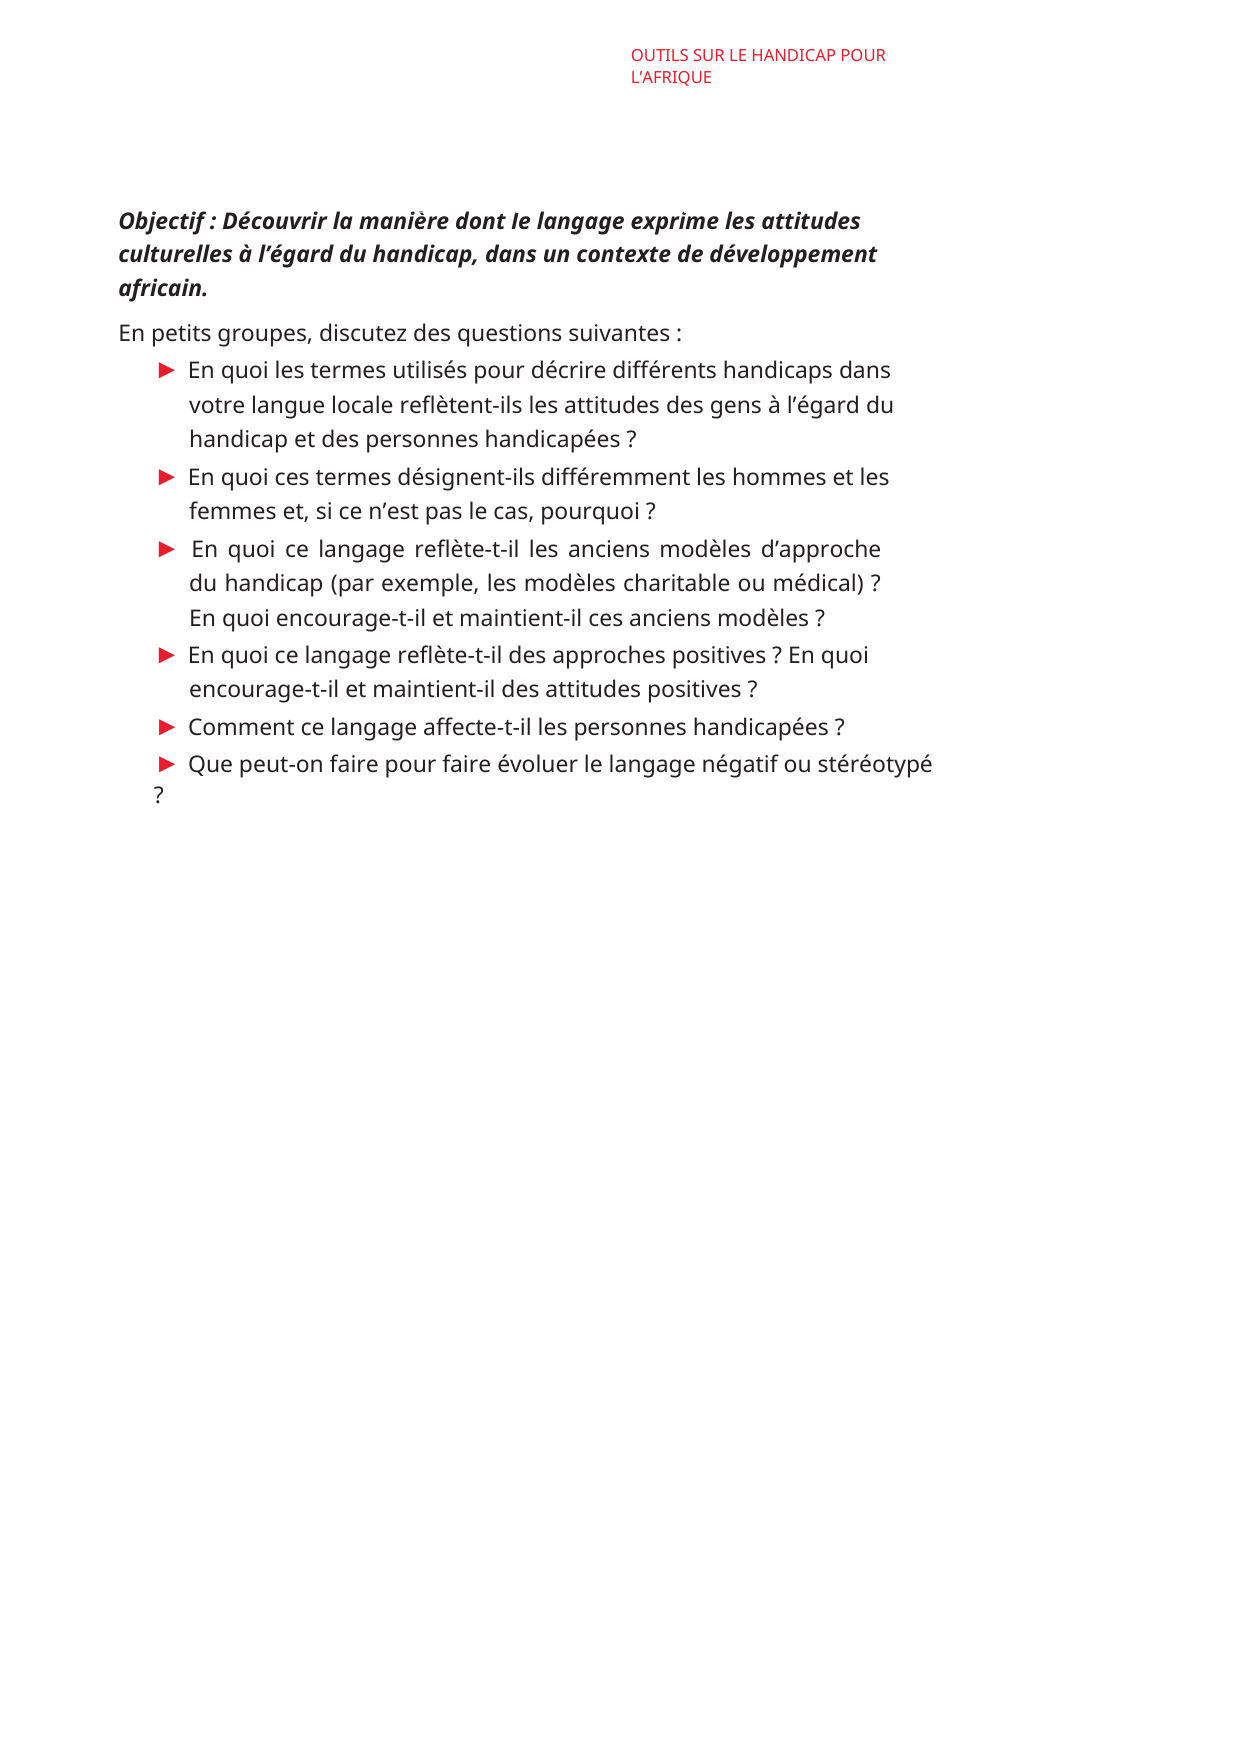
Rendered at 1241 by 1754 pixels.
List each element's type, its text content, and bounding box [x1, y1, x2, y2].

text OUTILS SUR LE HANDICAP POUR L’AFRIQUE [631, 43, 937, 89]
text ► En quoi les termes utilisés pour décrire différents handicaps dans votre langue locale reflètent-ils les attitudes des gens à l’égard du handicap et des personnes handicapées ? [153, 353, 937, 454]
text ► En quoi ce langage reflète-t-il les anciens modèles d’approche du handicap (par exemple, les modèles charitable ou médical) ? En quoi encourage-t-il et maintient-il ces anciens modèles ? [153, 532, 882, 633]
text ► En quoi ces termes désignent-ils différemment les hommes et les femmes et, si ce n’est pas le cas, pourquoi ? [153, 460, 936, 526]
subtitle Objectif : Découvrir la manière dont le langage exprime les attitudes culturelles à l’égard du handicap, dans un contexte de développement africain. [118, 205, 911, 303]
text ► En quoi ce langage reflète-t-il des approches positives ? En quoi encourage-t-il et maintient-il des attitudes positives ? [153, 638, 928, 705]
text En petits groupes, discutez des questions suivantes : [118, 317, 937, 349]
text ► Que peut-on faire pour faire évoluer le langage négatif ou stéréotypé ? [153, 747, 937, 811]
text ► Comment ce langage affecte-t-il les personnes handicapées ? [153, 710, 937, 742]
